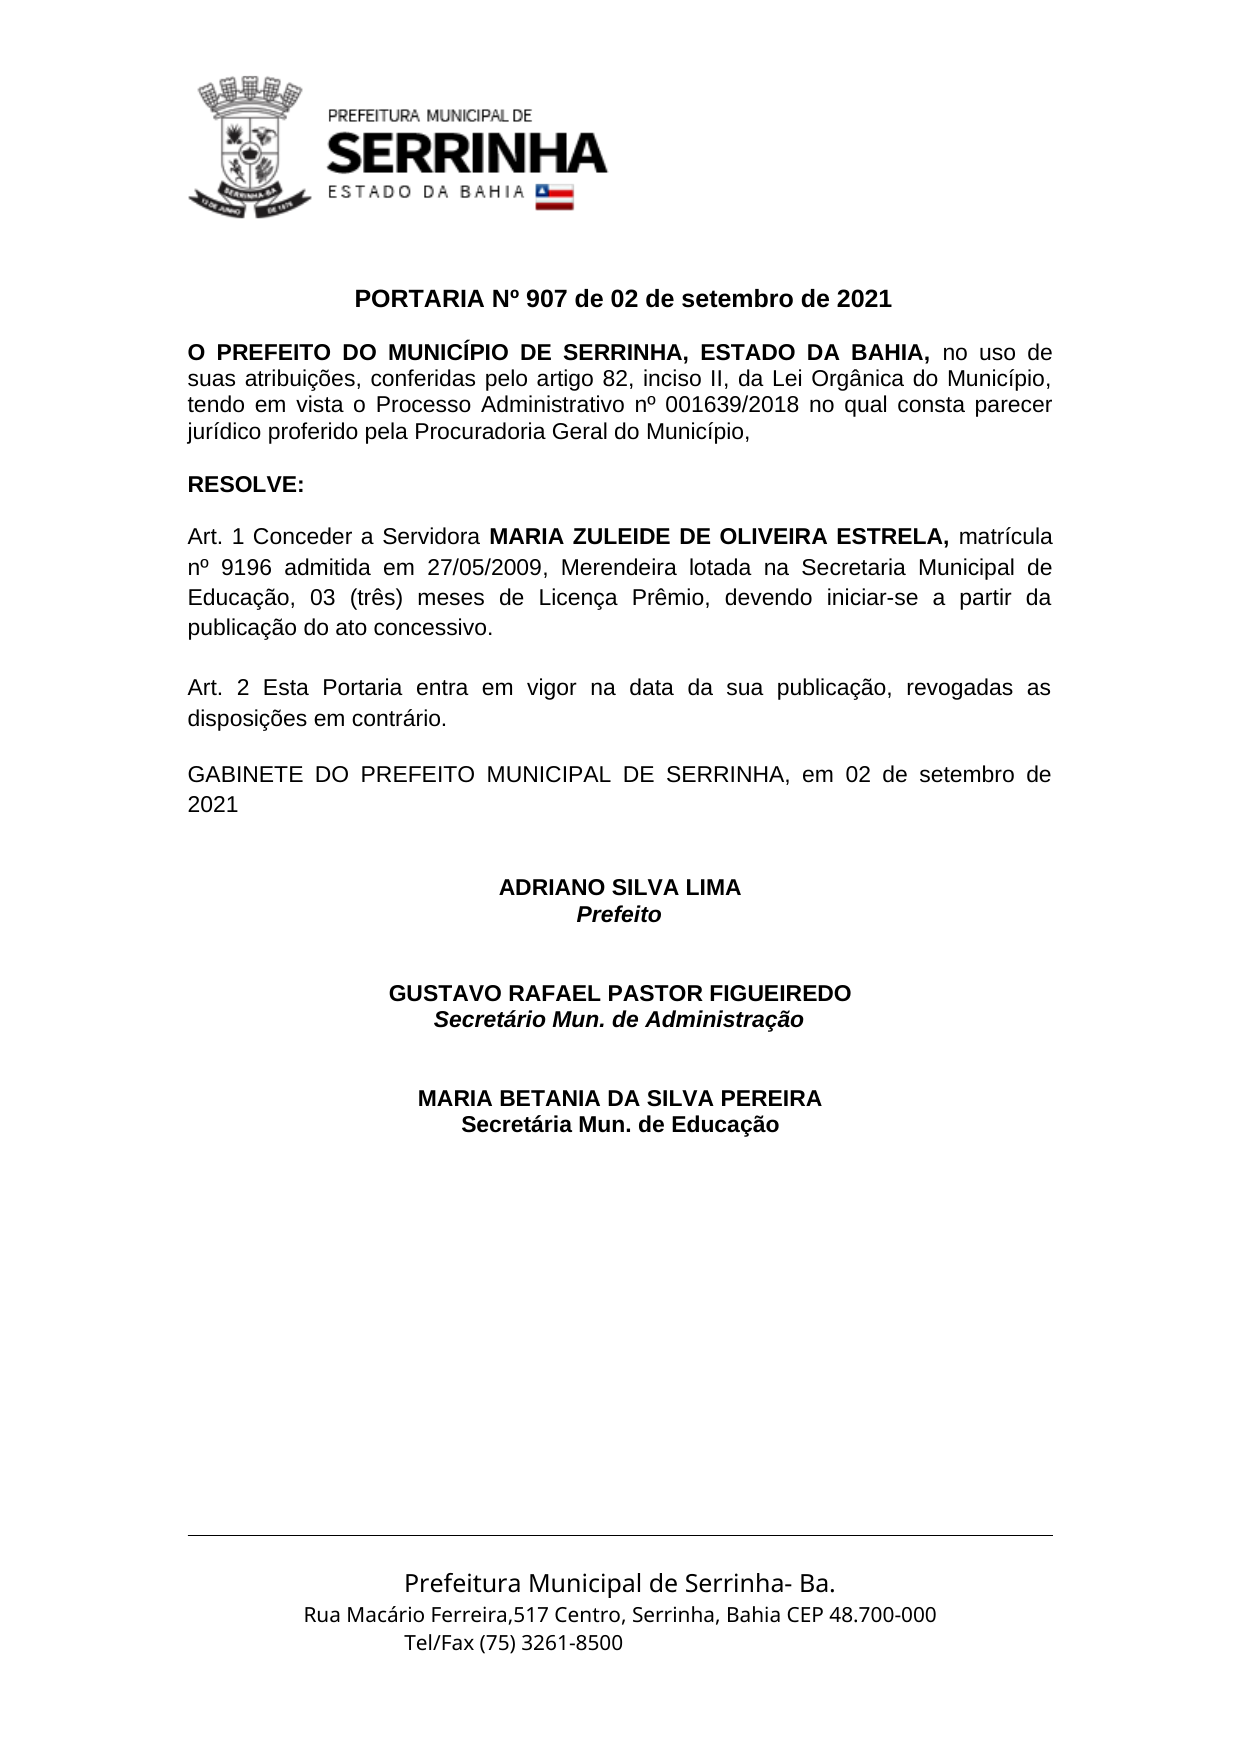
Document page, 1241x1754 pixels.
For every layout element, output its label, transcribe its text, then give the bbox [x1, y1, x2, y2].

text Prefeito [187, 901, 1053, 927]
text PORTARIA Nº 907 de 02 de setembro de 2021 [187, 284, 1053, 312]
picture [187, 73, 609, 222]
text GABINETE DO PREFEITO MUNICIPAL DE SERRINHA, em 02 de setembro de 2021 [187, 761, 1053, 818]
text O PREFEITO DO MUNICÍPIO DE SERRINHA, ESTADO DA BAHIA, no uso de suas atribuições, conferidas pelo artigo 82, inciso II, da Lei Orgânica do Município, tendo em vista o Processo Administrativo nº 001639/2018 no qual consta parecer jurídico proferido pela Procuradoria Geral do Município, [187, 339, 1053, 444]
text Secretário Mun. de Administração [187, 1006, 1053, 1032]
text Art. 2 Esta Portaria entra em vigor na data da sua publicação, revogadas as disposições em contrário. [187, 674, 1053, 731]
text GUSTAVO RAFAEL PASTOR FIGUEIREDO [187, 979, 1053, 1006]
text ADRIANO SILVA LIMA [187, 874, 1053, 901]
text Art. 1 Conceder a Servidora MARIA ZULEIDE DE OLIVEIRA ESTRELA, matrícula nº 9196 admitida em 27/05/2009, Merendeira lotada na Secretaria Municipal de Educação, 03 (três) meses de Licença Prêmio, devendo iniciar-se a partir da publicação do ato concessivo. [187, 523, 1053, 640]
text Secretária Mun. de Educação [187, 1111, 1053, 1138]
text RESOLVE: [187, 471, 1053, 497]
text MARIA BETANIA DA SILVA PEREIRA [187, 1085, 1053, 1111]
